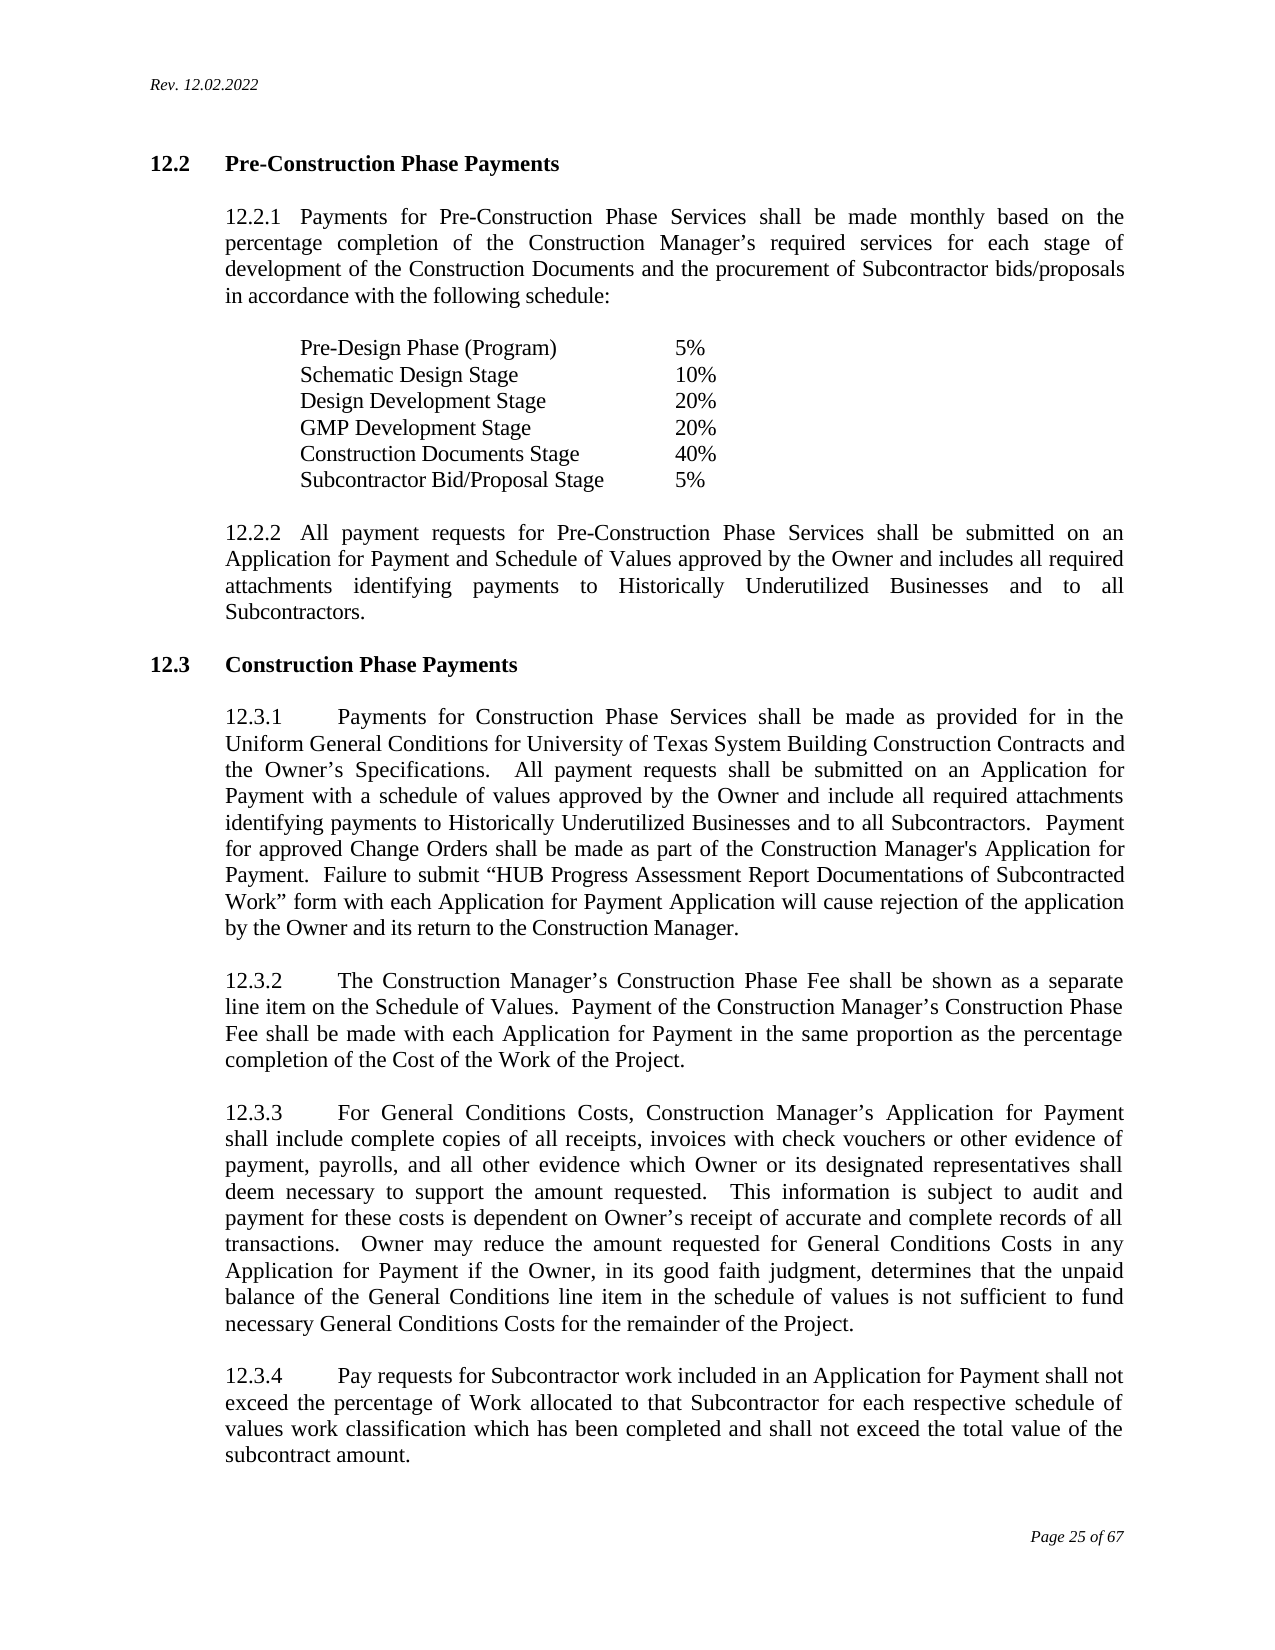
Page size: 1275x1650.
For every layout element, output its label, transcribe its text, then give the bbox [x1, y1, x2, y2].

text Construction Documents Stage 40% [300, 440, 1125, 466]
list The Construction Manager’s Construction Phase Fee shall be shown as a separate line item on the Schedule of Values. Payment of the Construction Manager’s Construction Phase Fee shall be made with each Application for Payment in the same proportion as the percentage completion of the Cost of the Work of the Project. [225, 967, 1125, 1072]
list Pay requests for Subcontractor work included in an Application for Payment shall not exceed the percentage of Work allocated to that Subcontractor for each respective schedule of values work classification which has been completed and shall not exceed the total value of the subcontract amount. [225, 1362, 1125, 1468]
text Design Development Stage 20% [300, 387, 1125, 413]
list Pre-Construction Phase Payments [150, 150, 1125, 176]
text Schematic Design Stage 10% [300, 361, 1125, 387]
list All payment requests for Pre-Construction Phase Services shall be submitted on an Application for Payment and Schedule of Values approved by the Owner and includes all required attachments identifying payments to Historically Underutilized Businesses and to all Subcontractors. [225, 519, 1125, 624]
list For General Conditions Costs, Construction Manager’s Application for Payment shall include complete copies of all receipts, invoices with check vouchers or other evidence of payment, payrolls, and all other evidence which Owner or its designated representatives shall deem necessary to support the amount requested. This information is subject to audit and payment for these costs is dependent on Owner’s receipt of accurate and complete records of all transactions. Owner may reduce the amount requested for General Conditions Costs in any Application for Payment if the Owner, in its good faith judgment, determines that the unpaid balance of the General Conditions line item in the schedule of values is not sufficient to fund necessary General Conditions Costs for the remainder of the Project. [225, 1099, 1125, 1336]
list Construction Phase Payments [150, 651, 1125, 677]
text GMP Development Stage 20% [300, 413, 1125, 440]
text Subcontractor Bid/Proposal Stage 5% [300, 466, 1125, 493]
list Payments for Pre-Construction Phase Services shall be made monthly based on the percentage completion of the Construction Manager’s required services for each stage of development of the Construction Documents and the procurement of Subcontractor bids/proposals in accordance with the following schedule: [225, 203, 1125, 308]
text Pre-Design Phase (Program) 5% [300, 334, 1125, 361]
list Payments for Construction Phase Services shall be made as provided for in the Uniform General Conditions for University of Texas System Building Construction Contracts and the Owner’s Specifications. All payment requests shall be submitted on an Application for Payment with a schedule of values approved by the Owner and include all required attachments identifying payments to Historically Underutilized Businesses and to all Subcontractors. Payment for approved Change Orders shall be made as part of the Construction Manager's Application for Payment. Failure to submit “HUB Progress Assessment Report Documentations of Subcontracted Work” form with each Application for Payment Application will cause rejection of the application by the Owner and its return to the Construction Manager. [225, 703, 1125, 941]
